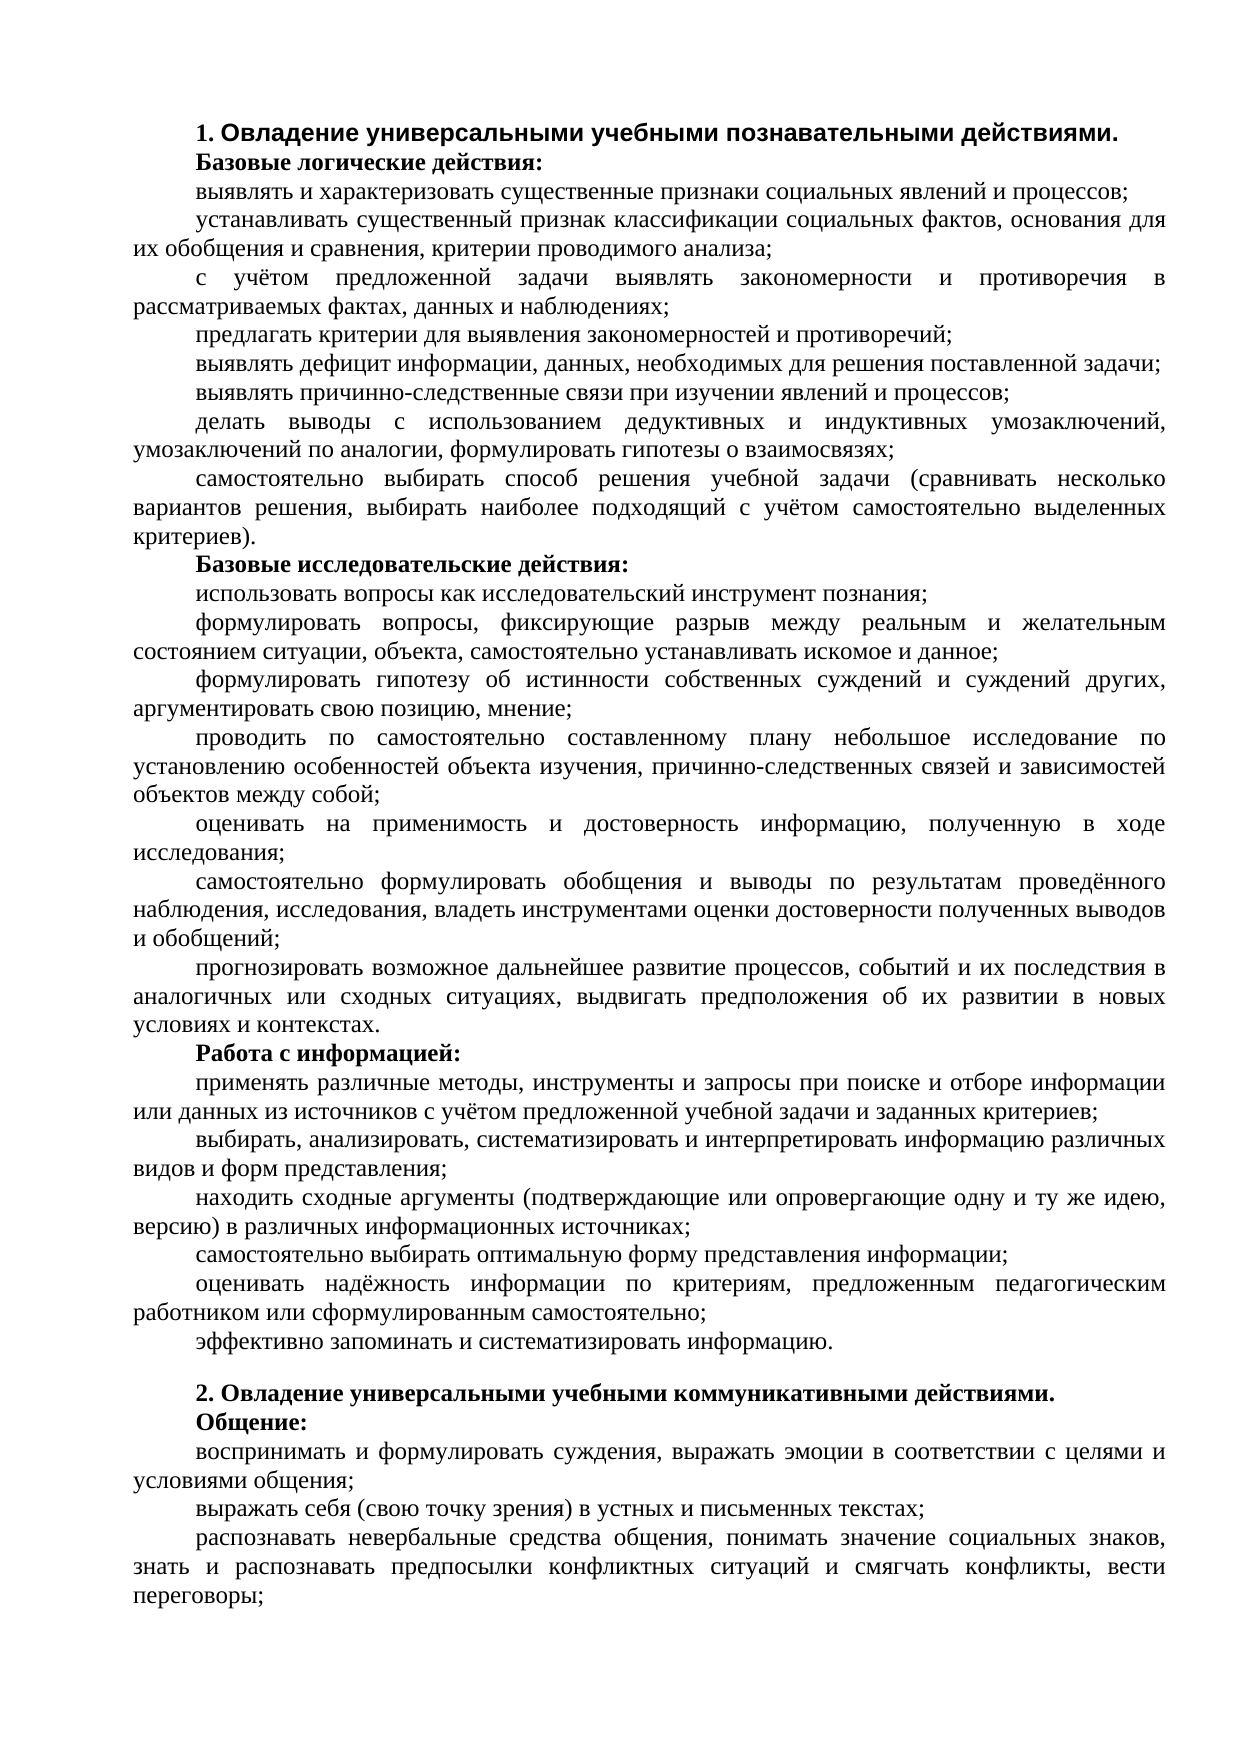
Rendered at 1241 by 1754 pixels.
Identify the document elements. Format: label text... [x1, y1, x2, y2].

text 1. Овладение универсальными учебными познавательными действиями. [133, 118, 1167, 147]
text проводить по самостоятельно составленному плану небольшое исследование по установлению особенностей объекта изучения, причинно-следственных связей и зависимостей объектов между собой; [133, 722, 1167, 808]
text использовать вопросы как исследовательский инструмент познания; [133, 578, 1167, 607]
text 2. Овладение универсальными учебными коммуникативными действиями. [133, 1378, 1167, 1407]
text Базовые логические действия: [133, 147, 1167, 176]
text выбирать, анализировать, систематизировать и интерпретировать информацию различных видов и форм представления; [133, 1124, 1167, 1182]
text распознавать невербальные средства общения, понимать значение социальных знаков, знать и распознавать предпосылки конфликтных ситуаций и смягчать конфликты, вести переговоры; [133, 1522, 1167, 1608]
text с учётом предложенной задачи выявлять закономерности и противоречия в рассматриваемых фактах, данных и наблюдениях; [133, 262, 1167, 319]
text оценивать надёжность информации по критериям, предложенным педагогическим работником или сформулированным самостоятельно; [133, 1268, 1167, 1326]
text Общение: [133, 1407, 1167, 1436]
text воспринимать и формулировать суждения, выражать эмоции в соответствии с целями и условиями общения; [133, 1436, 1167, 1493]
text выявлять причинно-следственные связи при изучении явлений и процессов; [133, 377, 1167, 406]
text прогнозировать возможное дальнейшее развитие процессов, событий и их последствия в аналогичных или сходных ситуациях, выдвигать предположения об их развитии в новых условиях и контекстах. [133, 952, 1167, 1038]
text применять различные методы, инструменты и запросы при поиске и отборе информации или данных из источников с учётом предложенной учебной задачи и заданных критериев; [133, 1067, 1167, 1124]
text формулировать гипотезу об истинности собственных суждений и суждений других, аргументировать свою позицию, мнение; [133, 664, 1167, 722]
text Базовые исследовательские действия: [133, 549, 1167, 578]
text предлагать критерии для выявления закономерностей и противоречий; [133, 319, 1167, 348]
text эффективно запоминать и систематизировать информацию. [133, 1326, 1167, 1354]
text устанавливать существенный признак классификации социальных фактов, основания для их обобщения и сравнения, критерии проводимого анализа; [133, 204, 1167, 262]
text делать выводы с использованием дедуктивных и индуктивных умозаключений, умозаключений по аналогии, формулировать гипотезы о взаимосвязях; [133, 406, 1167, 463]
text выявлять и характеризовать существенные признаки социальных явлений и процессов; [133, 176, 1167, 204]
text Работа с информацией: [133, 1038, 1167, 1067]
text самостоятельно выбирать способ решения учебной задачи (сравнивать несколько вариантов решения, выбирать наиболее подходящий с учётом самостоятельно выделенных критериев). [133, 463, 1167, 549]
text формулировать вопросы, фиксирующие разрыв между реальным и желательным состоянием ситуации, объекта, самостоятельно устанавливать искомое и данное; [133, 607, 1167, 664]
text находить сходные аргументы (подтверждающие или опровергающие одну и ту же идею, версию) в различных информационных источниках; [133, 1182, 1167, 1239]
text самостоятельно формулировать обобщения и выводы по результатам проведённого наблюдения, исследования, владеть инструментами оценки достоверности полученных выводов и обобщений; [133, 866, 1167, 952]
text самостоятельно выбирать оптимальную форму представления информации; [133, 1239, 1167, 1268]
text оценивать на применимость и достоверность информацию, полученную в ходе исследования; [133, 808, 1167, 866]
text выявлять дефицит информации, данных, необходимых для решения поставленной задачи; [133, 348, 1167, 377]
text выражать себя (свою точку зрения) в устных и письменных текстах; [133, 1493, 1167, 1522]
